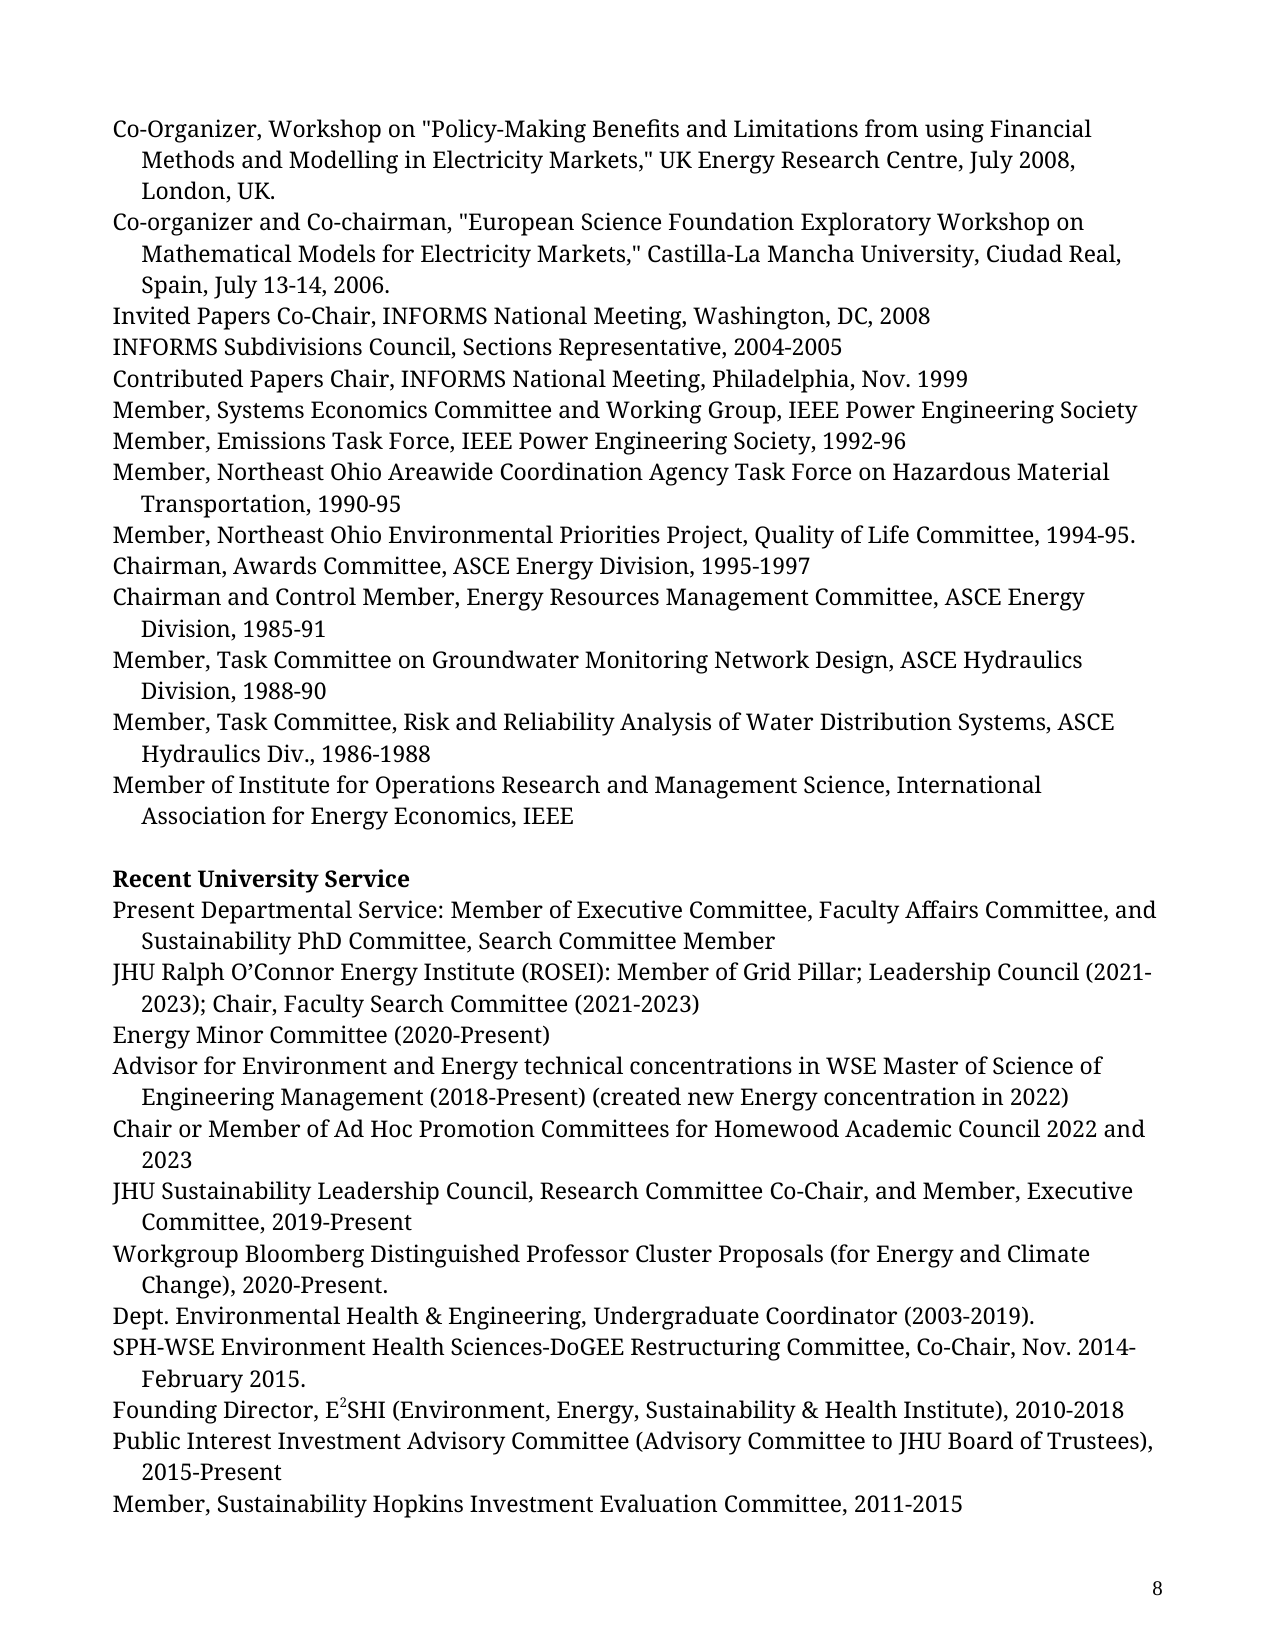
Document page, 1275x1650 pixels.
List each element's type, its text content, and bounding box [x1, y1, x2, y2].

text Chairman and Control Member, Energy Resources Management Committee, ASCE Energy Division, 1985-91 [112, 581, 1162, 644]
text SPH-WSE Environment Health Sciences-DoGEE Restructuring Committee, Co-Chair, Nov. 2014-February 2015. [112, 1331, 1162, 1394]
text Dept. Environmental Health & Engineering, Undergraduate Coordinator (2003-2019). [112, 1300, 1162, 1331]
text Member, Northeast Ohio Environmental Priorities Project, Quality of Life Committee, 1994-95. [112, 519, 1162, 550]
text Chair or Member of Ad Hoc Promotion Committees for Homewood Academic Council 2022 and 2023 [112, 1112, 1162, 1175]
text Co-organizer and Co-chairman, "European Science Foundation Exploratory Workshop on Mathematical Models for Electricity Markets," Castilla-La Mancha University, Ciudad Real, Spain, July 13-14, 2006. [112, 206, 1162, 300]
text Chairman, Awards Committee, ASCE Energy Division, 1995-1997 [112, 550, 1162, 581]
text Member, Sustainability Hopkins Investment Evaluation Committee, 2011-2015 [112, 1487, 1162, 1519]
text JHU Sustainability Leadership Council, Research Committee Co-Chair, and Member, Executive Committee, 2019-Present [112, 1175, 1162, 1237]
text Contributed Papers Chair, INFORMS National Meeting, Philadelphia, Nov. 1999 [112, 362, 1162, 394]
text Member, Emissions Task Force, IEEE Power Engineering Society, 1992-96 [112, 425, 1162, 456]
text Energy Minor Committee (2020-Present) [112, 1019, 1162, 1050]
text INFORMS Subdivisions Council, Sections Representative, 2004-2005 [112, 331, 1162, 362]
text Co-Organizer, Workshop on "Policy-Making Benefits and Limitations from using Financial Methods and Modelling in Electricity Markets," UK Energy Research Centre, July 2008, London, UK. [112, 112, 1162, 206]
text Public Interest Investment Advisory Committee (Advisory Committee to JHU Board of Trustees), 2015-Present [112, 1425, 1162, 1487]
text JHU Ralph O’Connor Energy Institute (ROSEI): Member of Grid Pillar; Leadership Council (2021-2023); Chair, Faculty Search Committee (2021-2023) [112, 956, 1162, 1019]
text Member, Task Committee on Groundwater Monitoring Network Design, ASCE Hydraulics Division, 1988-90 [112, 644, 1162, 706]
text Invited Papers Co-Chair, INFORMS National Meeting, Washington, DC, 2008 [112, 300, 1162, 331]
text Founding Director, E2SHI (Environment, Energy, Sustainability & Health Institute), 2010-2018 [112, 1394, 1162, 1425]
text Member, Systems Economics Committee and Working Group, IEEE Power Engineering Society [112, 394, 1162, 425]
text Member, Task Committee, Risk and Reliability Analysis of Water Distribution Systems, ASCE Hydraulics Div., 1986-1988 [112, 706, 1162, 769]
text Advisor for Environment and Energy technical concentrations in WSE Master of Science of Engineering Management (2018-Present) (created new Energy concentration in 2022) [112, 1050, 1162, 1112]
text Workgroup Bloomberg Distinguished Professor Cluster Proposals (for Energy and Climate Change), 2020-Present. [112, 1237, 1162, 1300]
subtitle Recent University Service [112, 862, 1162, 894]
text Member of Institute for Operations Research and Management Science, International Association for Energy Economics, IEEE [112, 769, 1162, 831]
text Present Departmental Service: Member of Executive Committee, Faculty Affairs Committee, and Sustainability PhD Committee, Search Committee Member [112, 894, 1162, 956]
text Member, Northeast Ohio Areawide Coordination Agency Task Force on Hazardous Material Transportation, 1990-95 [112, 456, 1162, 519]
